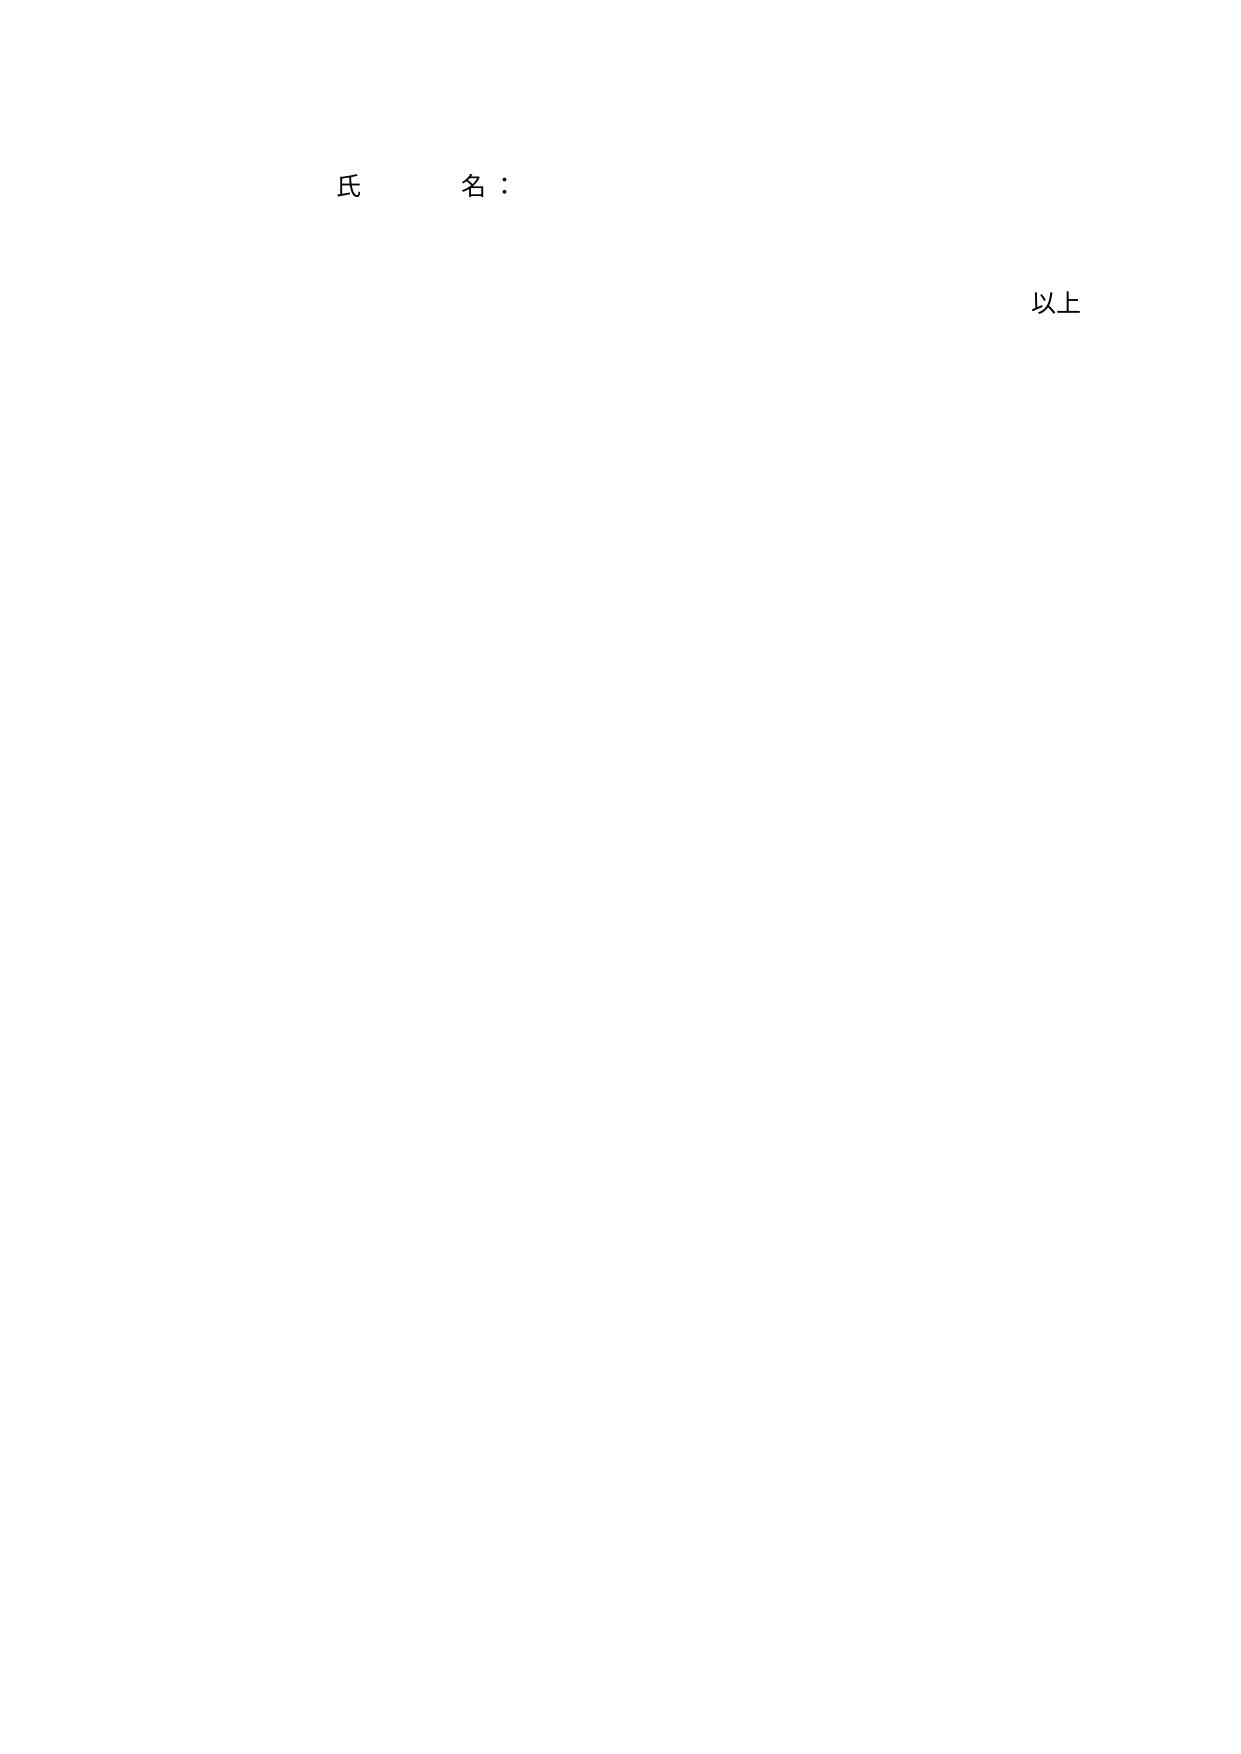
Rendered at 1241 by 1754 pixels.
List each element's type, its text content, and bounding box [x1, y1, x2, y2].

text 以上 [159, 272, 1081, 330]
text 氏 名 ： [159, 155, 1081, 214]
